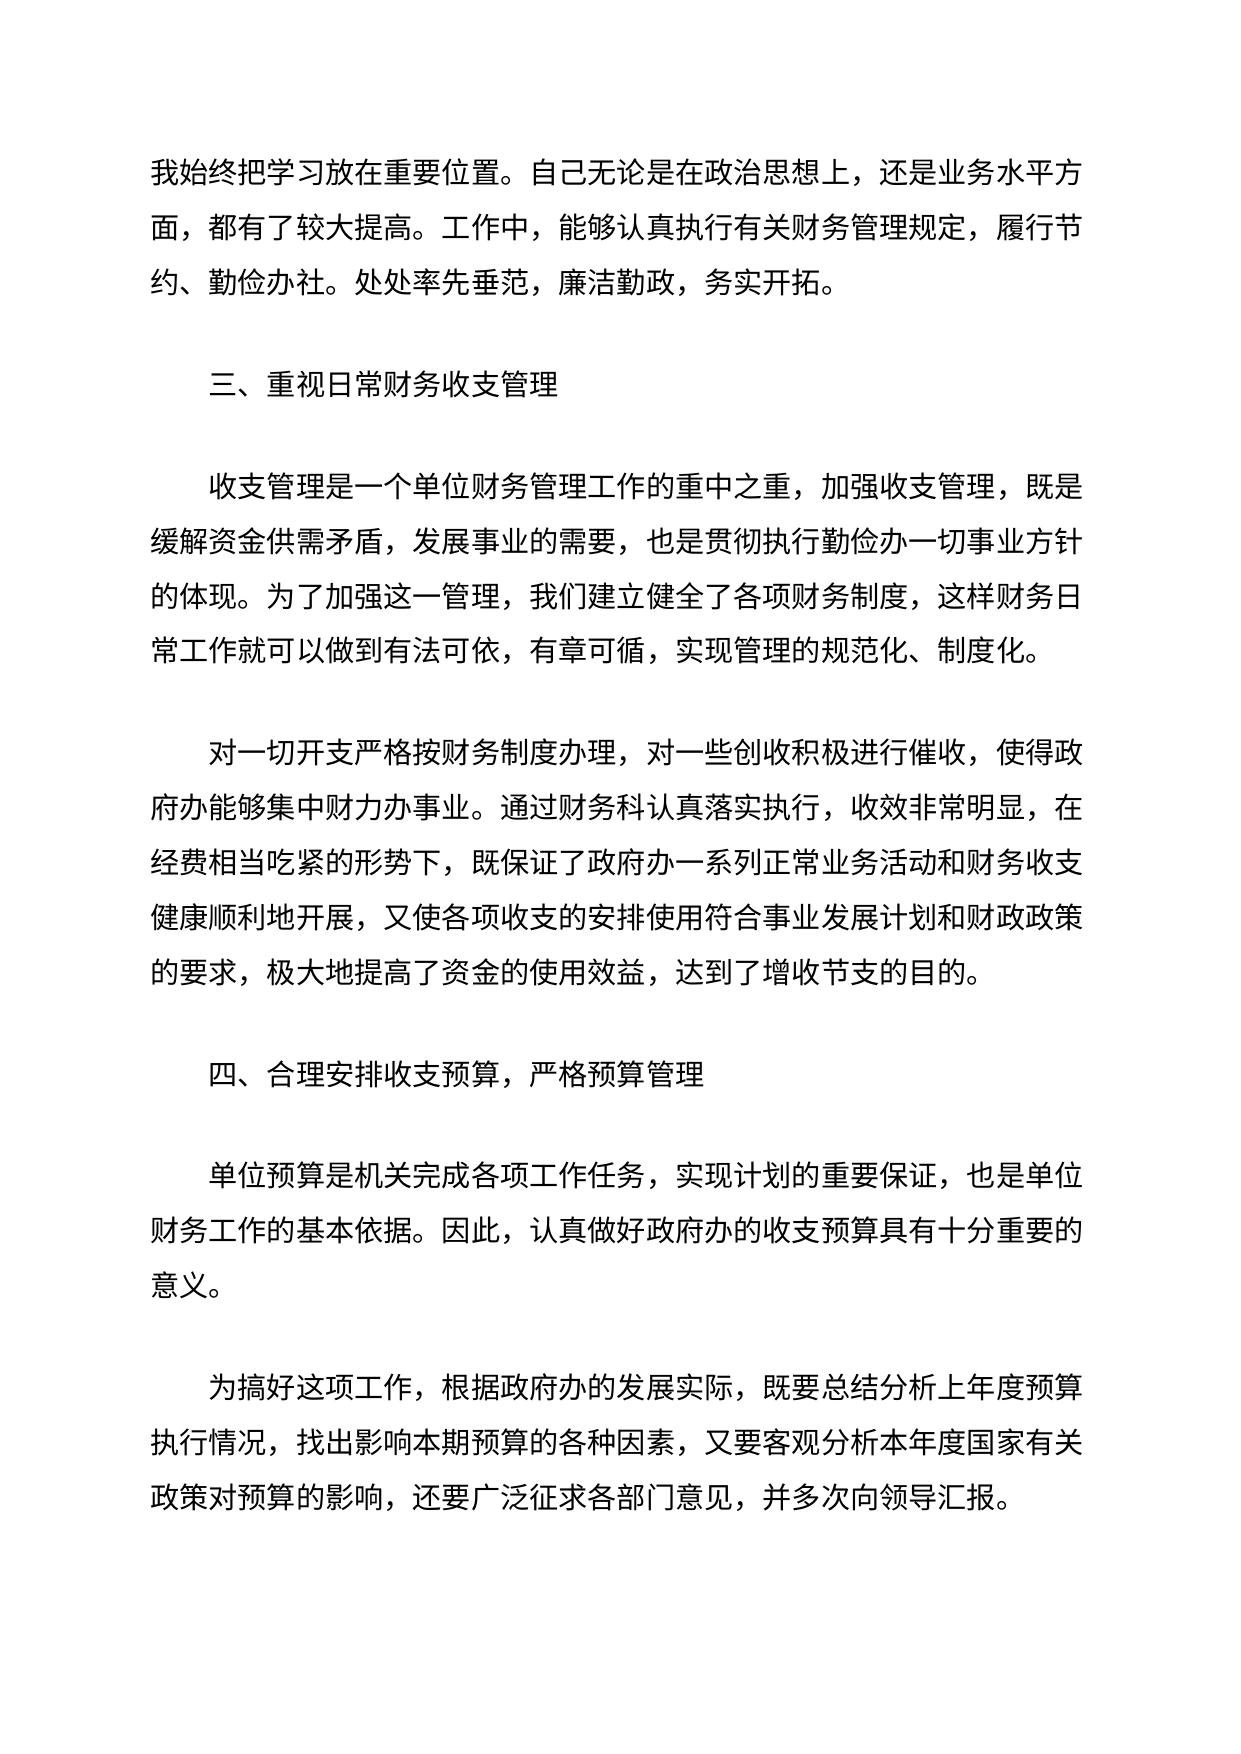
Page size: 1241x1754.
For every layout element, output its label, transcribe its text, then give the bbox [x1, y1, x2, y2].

text 收支管理是一个单位财务管理工作的重中之重，加强收支管理，既是缓解资金供需矛盾，发展事业的需要，也是贯彻执行勤俭办一切事业方针的体现。为了加强这一管理，我们建立健全了各项财务制度，这样财务日常工作就可以做到有法可依，有章可循，实现管理的规范化、制度化。 [150, 463, 1090, 670]
text 四、合理安排收支预算，严格预算管理 [150, 1051, 1090, 1093]
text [150, 150, 1090, 302]
text 单位预算是机关完成各项工作任务，实现计划的重要保证，也是单位财务工作的基本依据。因此，认真做好政府办的收支预算具有十分重要的意义。 [150, 1153, 1090, 1305]
text 为搞好这项工作，根据政府办的发展实际，既要总结分析上年度预算执行情况，找出影响本期预算的各种因素，又要客观分析本年度国家有关政策对预算的影响，还要广泛征求各部门意见，并多次向领导汇报。 [150, 1364, 1090, 1517]
text 对一切开支严格按财务制度办理，对一些创收积极进行催收，使得政府办能够集中财力办事业。通过财务科认真落实执行，收效非常明显，在经费相当吃紧的形势下，既保证了政府办一系列正常业务活动和财务收支健康顺利地开展，又使各项收支的安排使用符合事业发展计划和财政政策的要求，极大地提高了资金的使用效益，达到了增收节支的目的。 [150, 730, 1090, 992]
text 三、重视日常财务收支管理 [150, 362, 1090, 404]
